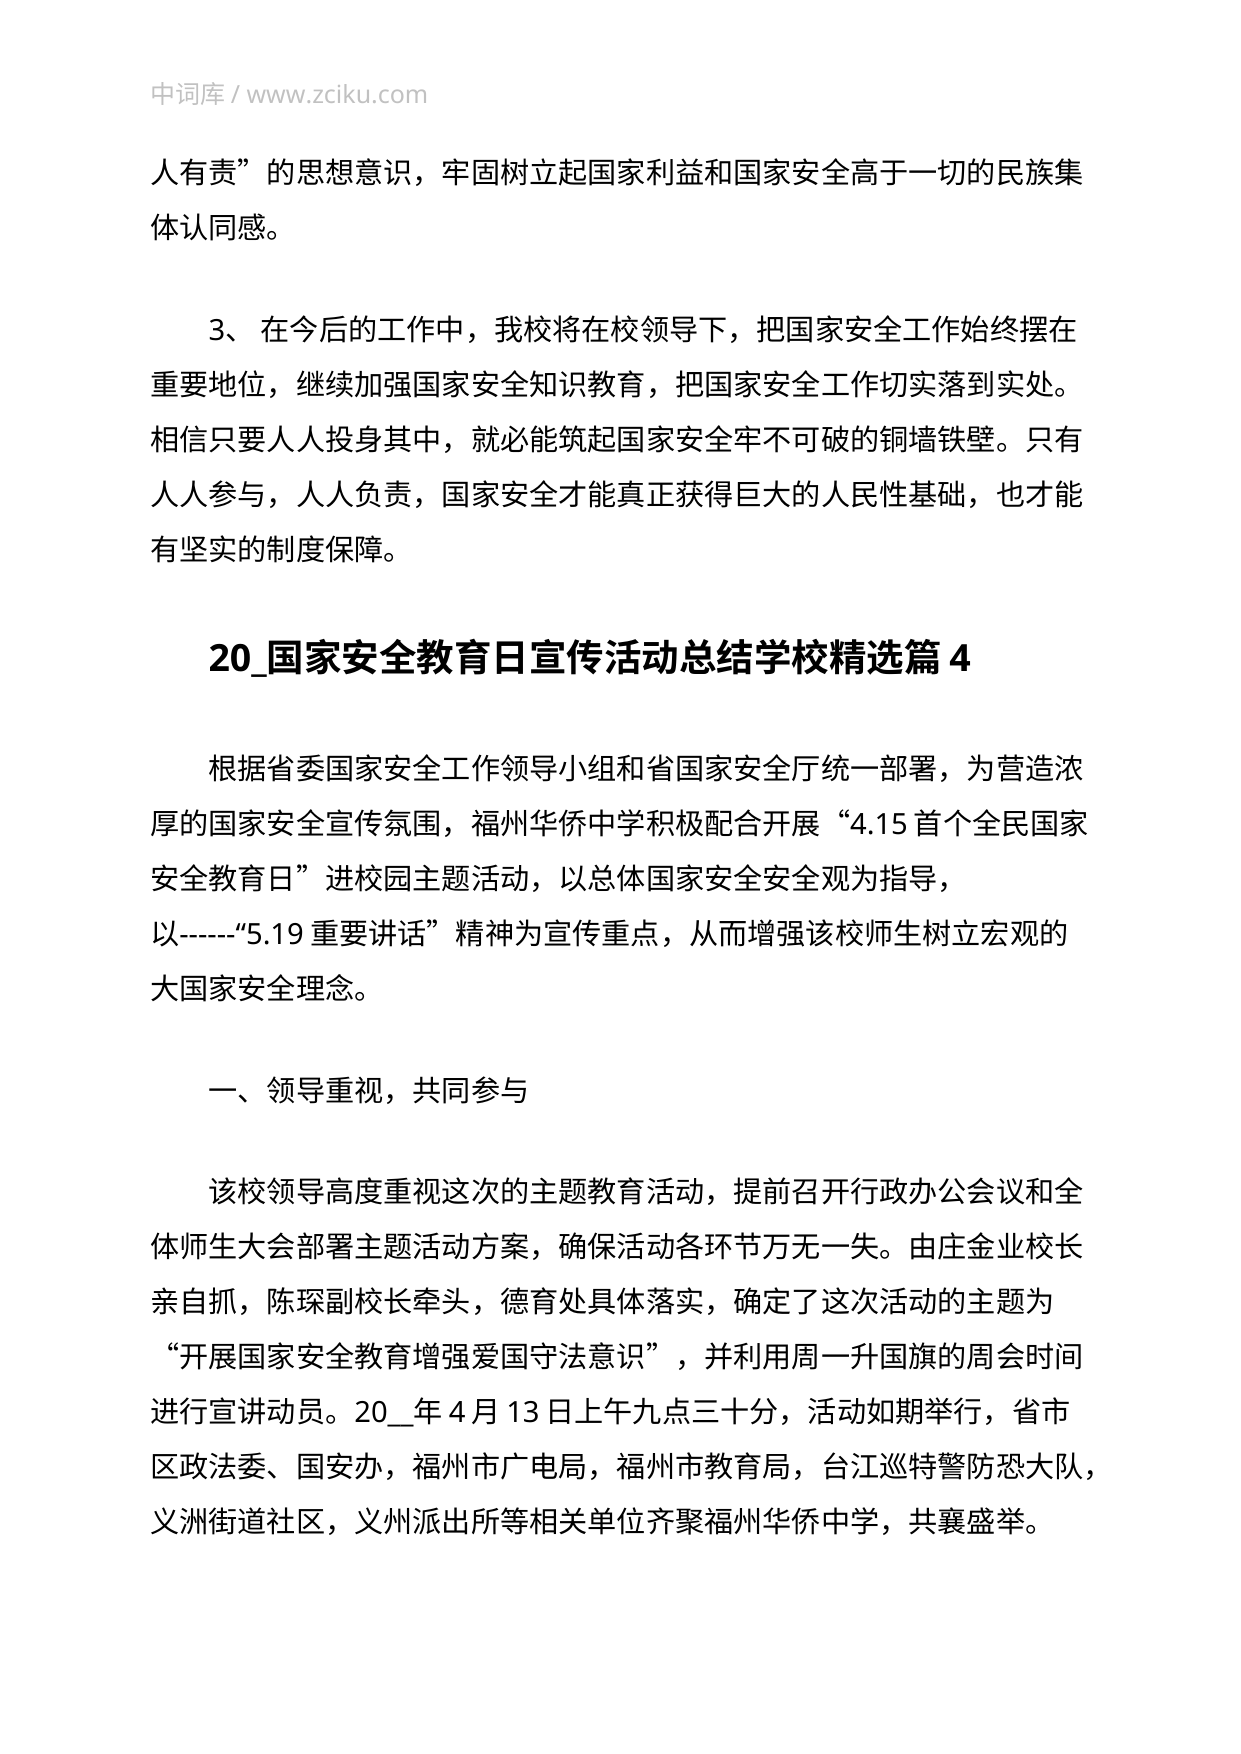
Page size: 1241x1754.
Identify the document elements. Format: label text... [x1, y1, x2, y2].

text 20_国家安全教育日宣传活动总结学校精选篇4 [150, 628, 1090, 683]
text 该校领导高度重视这次的主题教育活动，提前召开行政办公会议和全体师生大会部署主题活动方案，确保活动各环节万无一失。由庄金业校长亲自抓，陈琛副校长牵头，德育处具体落实，确定了这次活动的主题为“开展国家安全教育增强爱国守法意识”，并利用周一升国旗的周会时间进行宣讲动员。20__年4月13日上午九点三十分，活动如期举行，省市区政法委、国安办，福州市广电局，福州市教育局，台江巡特警防恐大队，义洲街道社区，义州派出所等相关单位齐聚福州华侨中学，共襄盛举。 [150, 1169, 1090, 1541]
text 根据省委国家安全工作领导小组和省国家安全厅统一部署，为营造浓厚的国家安全宣传氛围，福州华侨中学积极配合开展“4.15首个全民国家安全教育日”进校园主题活动，以总体国家安全安全观为指导，以------“5.19重要讲话”精神为宣传重点，从而增强该校师生树立宏观的大国家安全理念。 [150, 746, 1090, 1008]
text 一、领导重视，共同参与 [150, 1067, 1090, 1109]
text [150, 150, 1090, 247]
text 3、 在今后的工作中，我校将在校领导下，把国家安全工作始终摆在重要地位，继续加强国家安全知识教育，把国家安全工作切实落到实处。相信只要人人投身其中，就必能筑起国家安全牢不可破的铜墙铁壁。只有人人参与，人人负责，国家安全才能真正获得巨大的人民性基础，也才能有坚实的制度保障。 [150, 307, 1090, 569]
